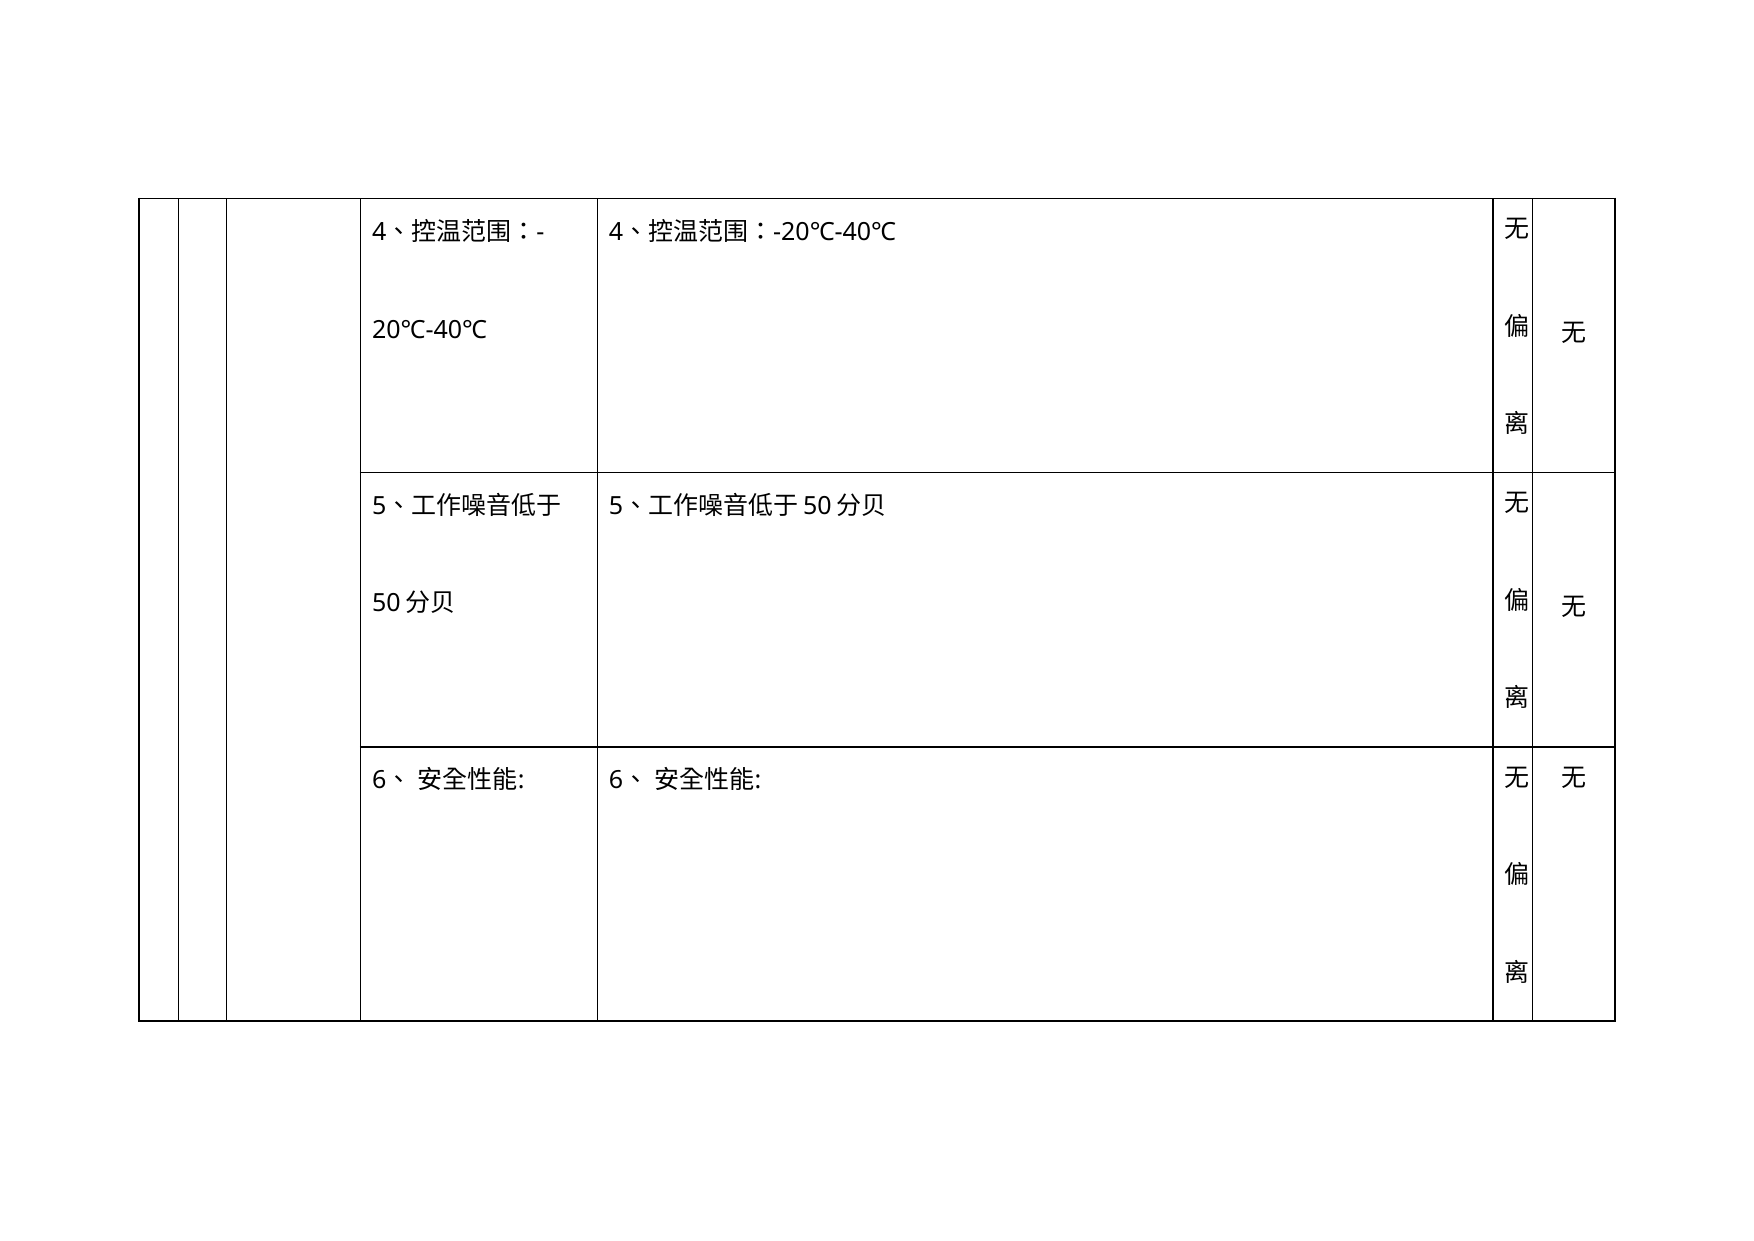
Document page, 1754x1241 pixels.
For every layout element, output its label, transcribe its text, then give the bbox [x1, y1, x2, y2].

table_cell 无偏离 [1494, 199, 1532, 472]
table_cell 无 [1533, 748, 1614, 1020]
table_cell 4、控温范围：-20℃-40℃ [598, 199, 1492, 472]
table_cell 5、工作噪音低于50分贝 [361, 473, 597, 746]
table_cell 无 [1533, 473, 1614, 746]
table_cell 6、 安全性能: [361, 748, 597, 1020]
table_cell 无偏离 [1494, 473, 1532, 746]
table_cell 4、控温范围：-20℃-40℃ [361, 199, 597, 472]
table_cell 6、 安全性能: [598, 748, 1492, 1020]
table_cell 5、工作噪音低于50分贝 [598, 473, 1492, 746]
table_cell 无 [1533, 199, 1614, 472]
table_cell 无偏离 [1494, 748, 1532, 1020]
